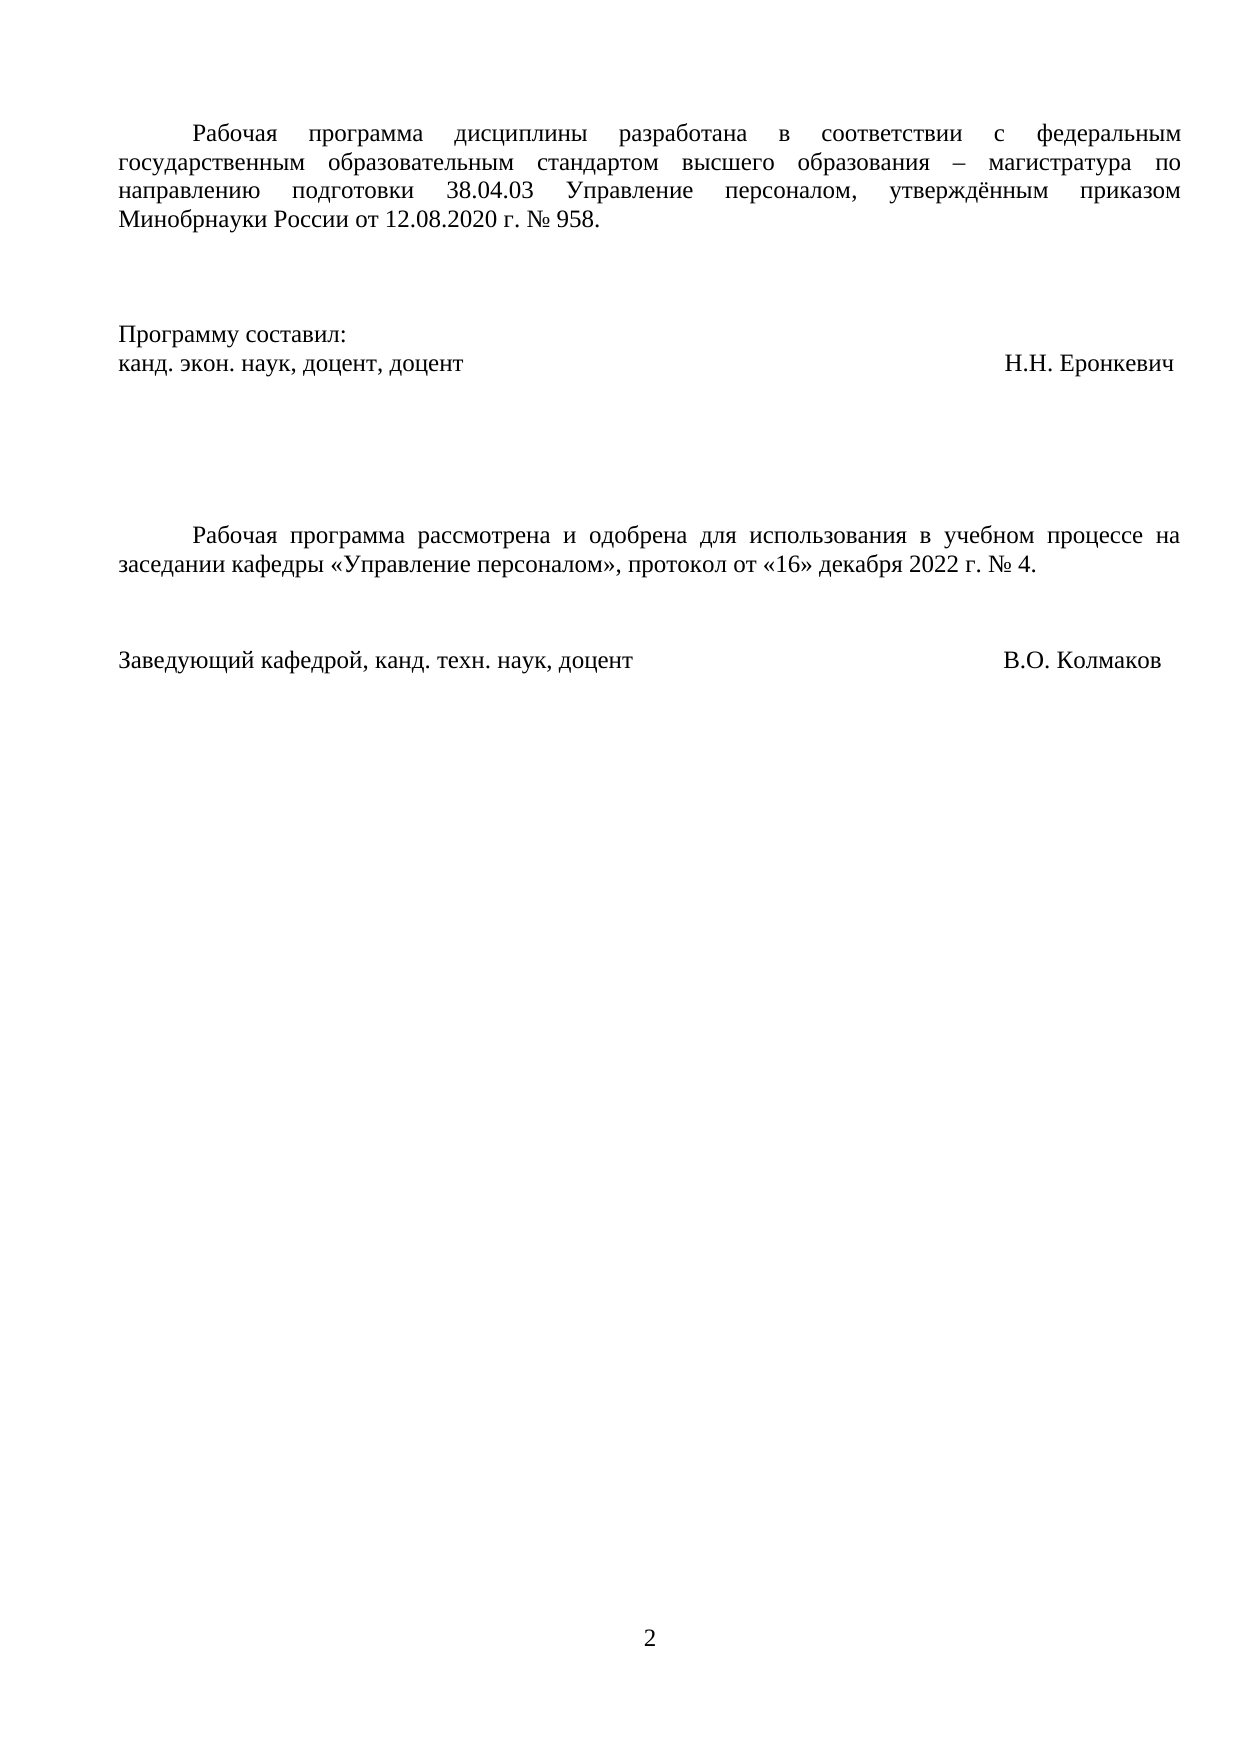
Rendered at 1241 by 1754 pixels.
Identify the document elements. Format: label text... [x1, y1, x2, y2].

text Программу составил: [118, 319, 1181, 348]
text Заведующий кафедрой, канд. техн. наук, доцент В.О. Колмаков [118, 645, 1181, 674]
text Рабочая программа рассмотрена и одобрена для использования в учебном процессе на заседании кафедры «Управление персоналом», протокол от «16» декабря 2022 г. № 4. [118, 521, 1181, 578]
text канд. экон. наук, доцент, доцент Н.Н. Еронкевич [118, 348, 1181, 377]
text Рабочая программа дисциплины разработана в соответствии с федеральным государственным образовательным стандартом высшего образования – магистратура по направлению подготовки 38.04.03 Управление персоналом, утверждённым приказом Минобрнауки России от 12.08.2020 г. № 958. [118, 118, 1181, 233]
